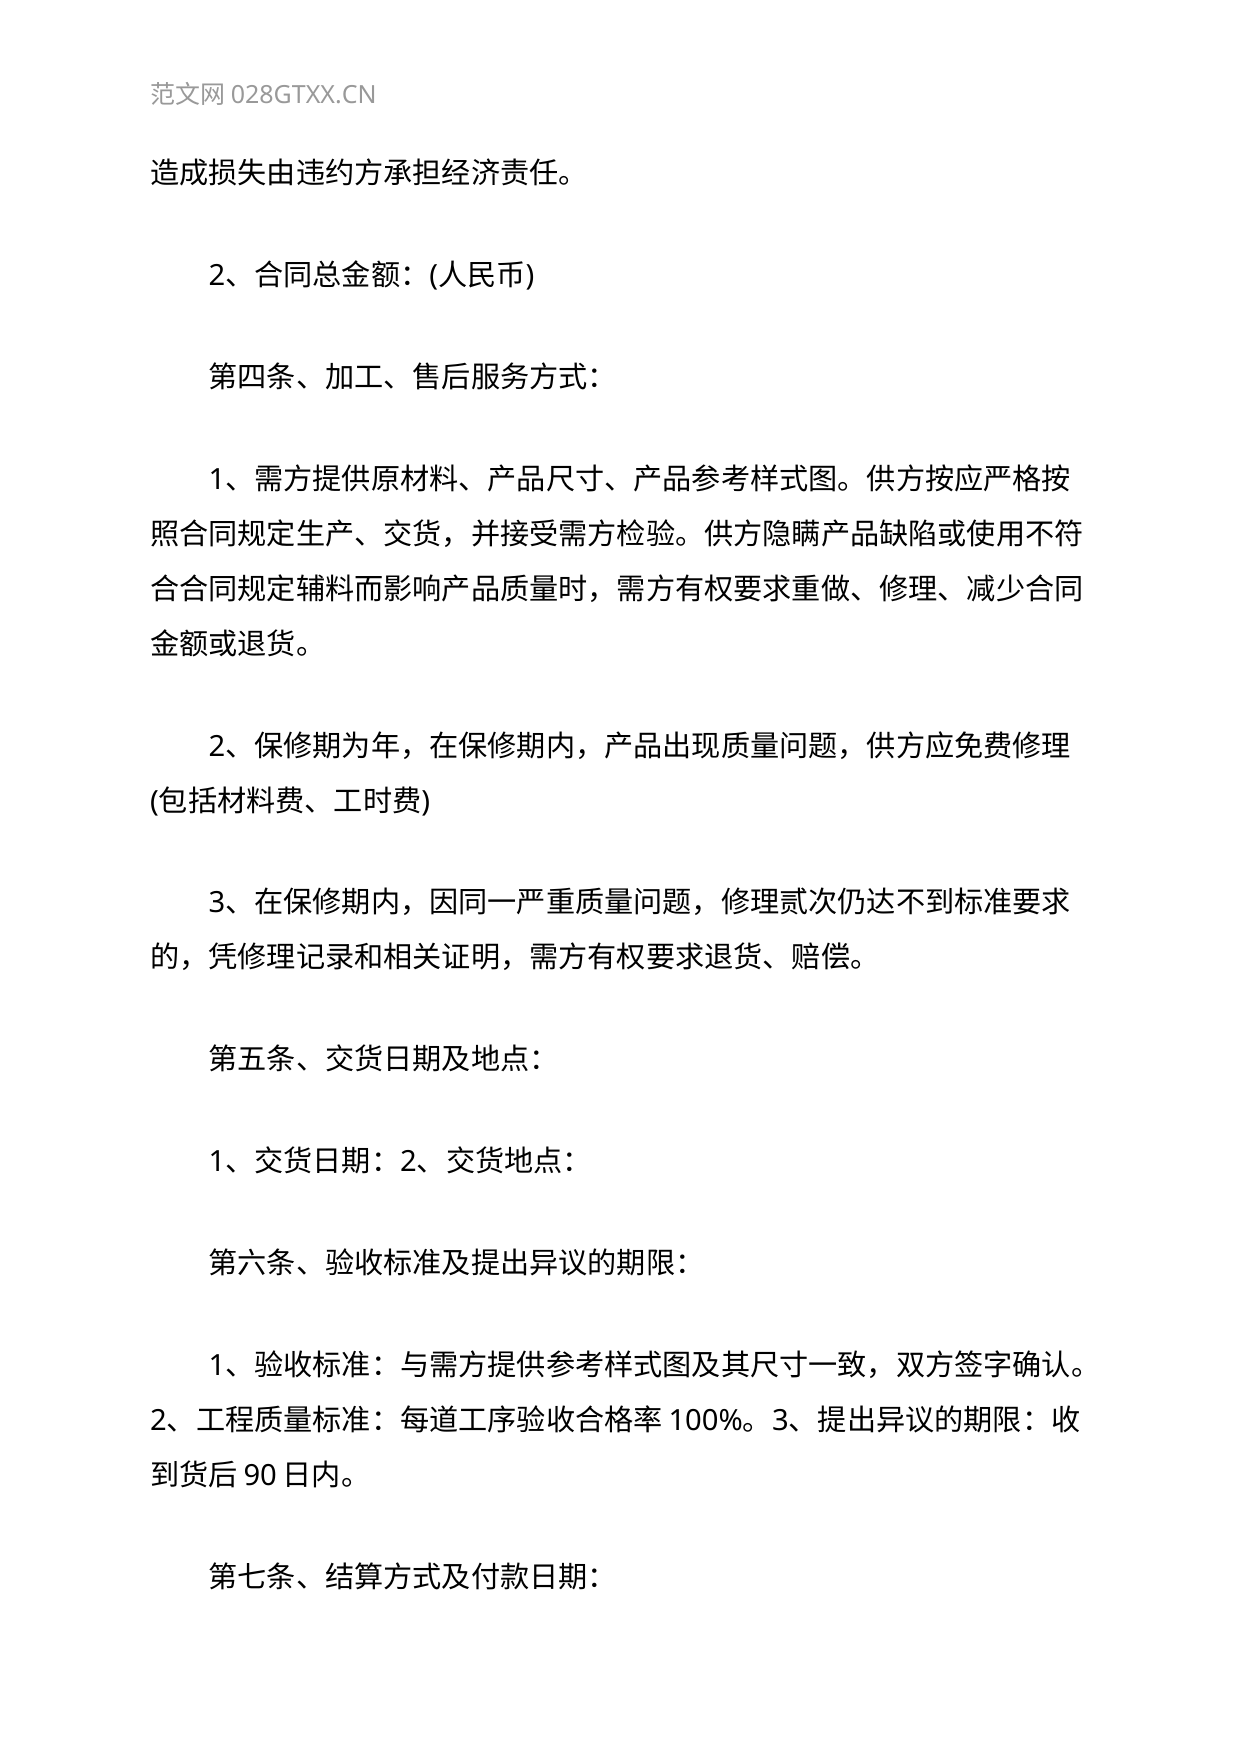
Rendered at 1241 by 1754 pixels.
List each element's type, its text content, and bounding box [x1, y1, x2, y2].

text 第七条、结算方式及付款日期： [150, 1553, 1090, 1596]
text 2、保修期为年，在保修期内，产品出现质量问题，供方应免费修理(包括材料费、工时费) [150, 722, 1090, 819]
text 3、在保修期内，因同一严重质量问题，修理贰次仍达不到标准要求的，凭修理记录和相关证明，需方有权要求退货、赔偿。 [150, 879, 1090, 976]
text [150, 150, 1090, 192]
text 1、交货日期：2、交货地点： [150, 1138, 1090, 1180]
text 第五条、交货日期及地点： [150, 1036, 1090, 1078]
text 2、合同总金额：(人民币) [150, 252, 1090, 294]
text 1、验收标准：与需方提供参考样式图及其尺寸一致，双方签字确认。2、工程质量标准：每道工序验收合格率100%。3、提出异议的期限：收到货后90日内。 [150, 1341, 1090, 1494]
text 第六条、验收标准及提出异议的期限： [150, 1239, 1090, 1282]
text 1、需方提供原材料、产品尺寸、产品参考样式图。供方按应严格按照合同规定生产、交货，并接受需方检验。供方隐瞒产品缺陷或使用不符合合同规定辅料而影响产品质量时，需方有权要求重做、修理、减少合同金额或退货。 [150, 456, 1090, 663]
text 第四条、加工、售后服务方式： [150, 354, 1090, 396]
